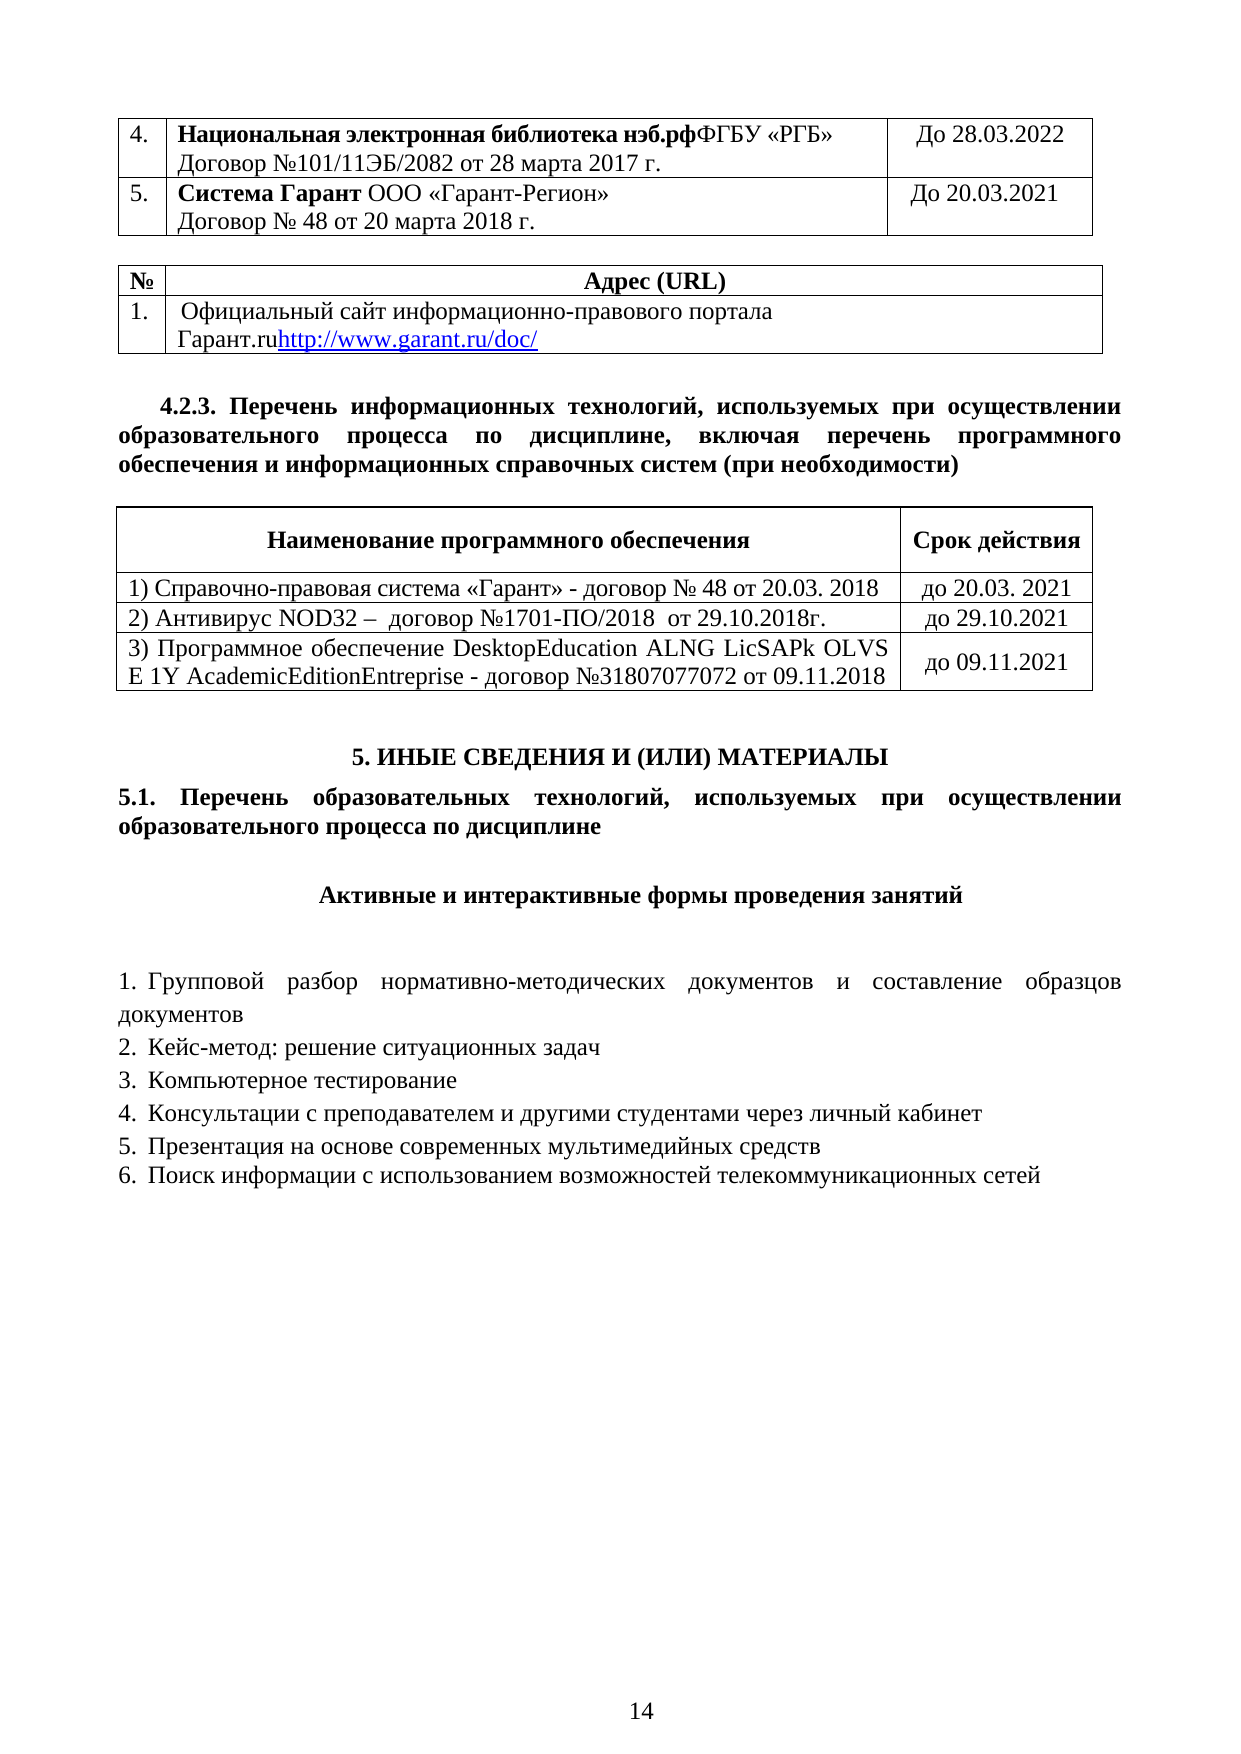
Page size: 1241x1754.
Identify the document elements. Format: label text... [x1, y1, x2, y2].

table_cell Национальная электронная библиотека нэб.рфФГБУ «РГБ» Договор №101/11ЭБ/2082 от 28 марта 2017 г. [167, 119, 887, 177]
table_cell Система Гарант ООО «Гарант-Регион» Договор № 48 от 20 марта 2018 г. [167, 178, 887, 235]
subtitle 5.1. Перечень образовательных технологий, используемых при осуществлении образовательного процесса по дисциплине [118, 782, 1122, 840]
subtitle 4.2.3. Перечень информационных технологий, используемых при осуществлении образовательного процесса по дисциплине, включая перечень программного обеспечения и информационных справочных систем (при необходимости) [118, 391, 1122, 478]
table_header Срок действия [901, 508, 1092, 572]
table_header Наименование программного обеспечения [117, 508, 900, 572]
table_cell [119, 119, 166, 177]
list Поиск информации с использованием возможностей телекоммуникационных сетей [118, 1160, 1122, 1189]
subtitle 5. ИНЫЕ СВЕДЕНИЯ И (ИЛИ) МАТЕРИАЛЫ [118, 742, 1122, 771]
table_cell [119, 178, 166, 235]
table_cell До 28.03.2022 [888, 119, 1092, 177]
table_cell до 29.10.2021 [901, 603, 1092, 632]
table_cell 2) Антивирус NOD32 – договор №1701-ПО/2018 от 29.10.2018г. [117, 603, 900, 632]
table_cell До 20.03.2021 [888, 178, 1092, 235]
table_header Адрес (URL) [166, 266, 1102, 295]
table_cell 3) Программное обеспечение DesktopEducation ALNG LicSAPk OLVS E 1Y AcademicEditionEntreprise - договор №31807077072 от 09.11.2018 [117, 633, 900, 690]
table_cell 1) Справочно-правовая система «Гарант» - договор № 48 от 20.03. 2018 [117, 573, 900, 602]
table_header № [119, 266, 165, 295]
list Групповой разбор нормативно-методических документов и составление образцов документов [118, 966, 1122, 1028]
text Активные и интерактивные формы проведения занятий [118, 880, 1122, 909]
list Презентация на основе современных мультимедийных средств [118, 1131, 1122, 1160]
list Консультации с преподавателем и другими студентами через личный кабинет [118, 1098, 1122, 1127]
list Кейс-метод: решение ситуационных задач [118, 1032, 1122, 1061]
list Компьютерное тестирование [118, 1065, 1122, 1094]
table_cell до 20.03. 2021 [901, 573, 1092, 602]
table_cell Официальный сайт информационно-правового портала Гарант.ruhttp://www.garant.ru/doc/ [166, 296, 1102, 353]
table_cell до 09.11.2021 [901, 633, 1092, 690]
table_cell [119, 296, 165, 353]
